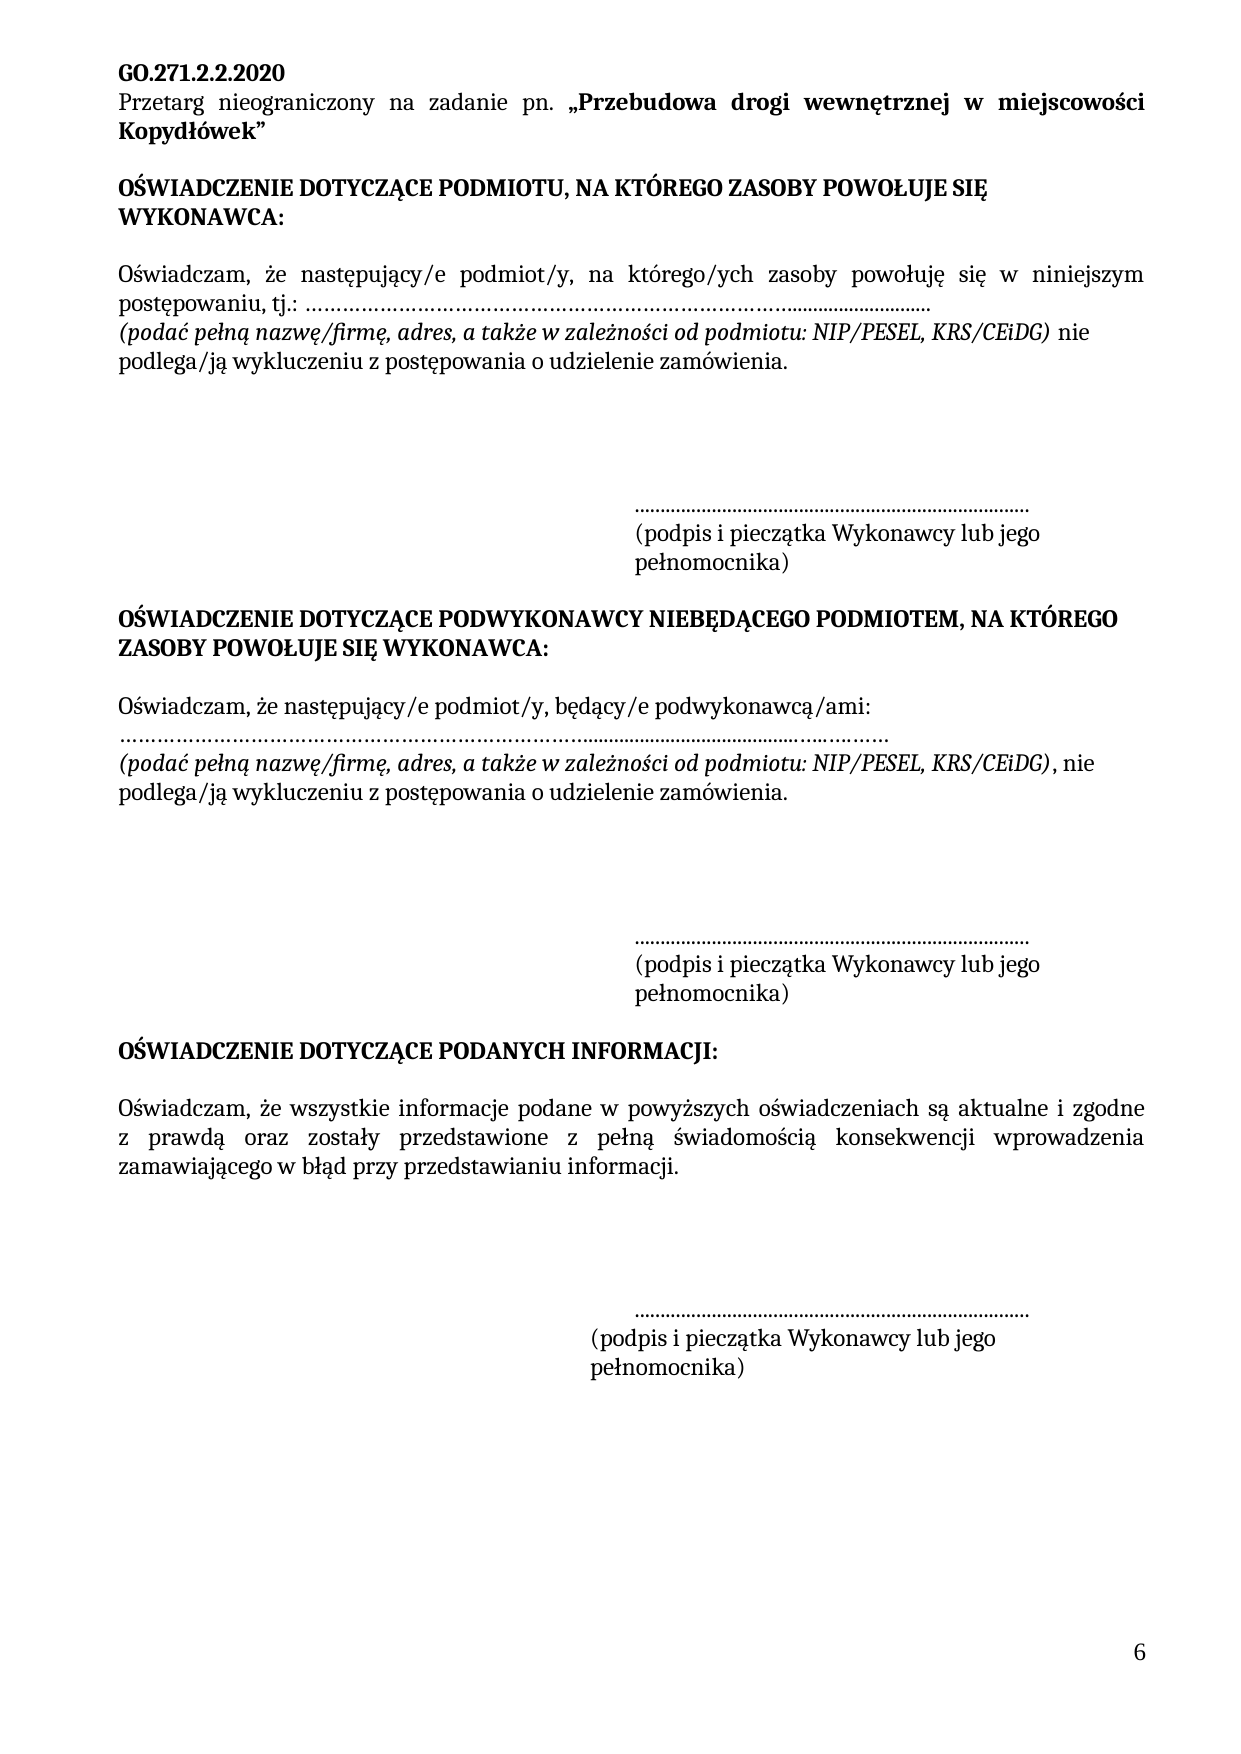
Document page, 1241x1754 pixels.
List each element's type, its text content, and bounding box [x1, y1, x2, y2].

text OŚWIADCZENIE DOTYCZĄCE PODWYKONAWCY NIEBĘDĄCEGO PODMIOTEM, NA KTÓREGO ZASOBY POWOŁUJE SIĘ WYKONAWCA: [118, 605, 1146, 663]
text (podpis i pieczątka Wykonawcy lub jego [590, 1324, 1146, 1353]
text ............................................................................. [118, 490, 1146, 519]
text OŚWIADCZENIE DOTYCZĄCE PODMIOTU, NA KTÓREGO ZASOBY POWOŁUJE SIĘ [118, 174, 1146, 203]
text Oświadczam, że wszystkie informacje podane w powyższych oświadczeniach są aktualne i zgodne z prawdą oraz zostały przedstawione z pełną świadomością konsekwencji wprowadzenia zamawiającego w błąd przy przedstawianiu informacji. [118, 1094, 1146, 1180]
text Oświadczam, że następujący/e podmiot/y, będący/e podwykonawcą/ami: [118, 692, 1146, 720]
text pełnomocnika) [590, 1353, 1146, 1382]
text Oświadczam, że następujący/e podmiot/y, na którego/ych zasoby powołuję się w niniejszym postępowaniu, tj.: ……………………………………………………………………........................... [118, 260, 1146, 318]
text (podpis i pieczątka Wykonawcy lub jego pełnomocnika) [591, 519, 1146, 577]
text WYKONAWCA: [118, 203, 1146, 232]
text (podać pełną nazwę/firmę, adres, a także w zależności od podmiotu: NIP/PESEL, KRS/CEiDG), nie podlega/ją wykluczeniu z postępowania o udzielenie zamówienia. [118, 749, 1146, 807]
text (podać pełną nazwę/firmę, adres, a także w zależności od podmiotu: NIP/PESEL, KRS/CEiDG) nie podlega/ją wykluczeniu z postępowania o udzielenie zamówienia. [118, 318, 1146, 375]
text ............................................................................. [118, 1295, 1146, 1324]
text ………………………………………………………………….........................................…..….…… [118, 720, 1146, 749]
text OŚWIADCZENIE DOTYCZĄCE PODANYCH INFORMACJI: [118, 1037, 1146, 1065]
text (podpis i pieczątka Wykonawcy lub jego pełnomocnika) [591, 950, 1146, 1008]
text ............................................................................. [118, 922, 1146, 950]
